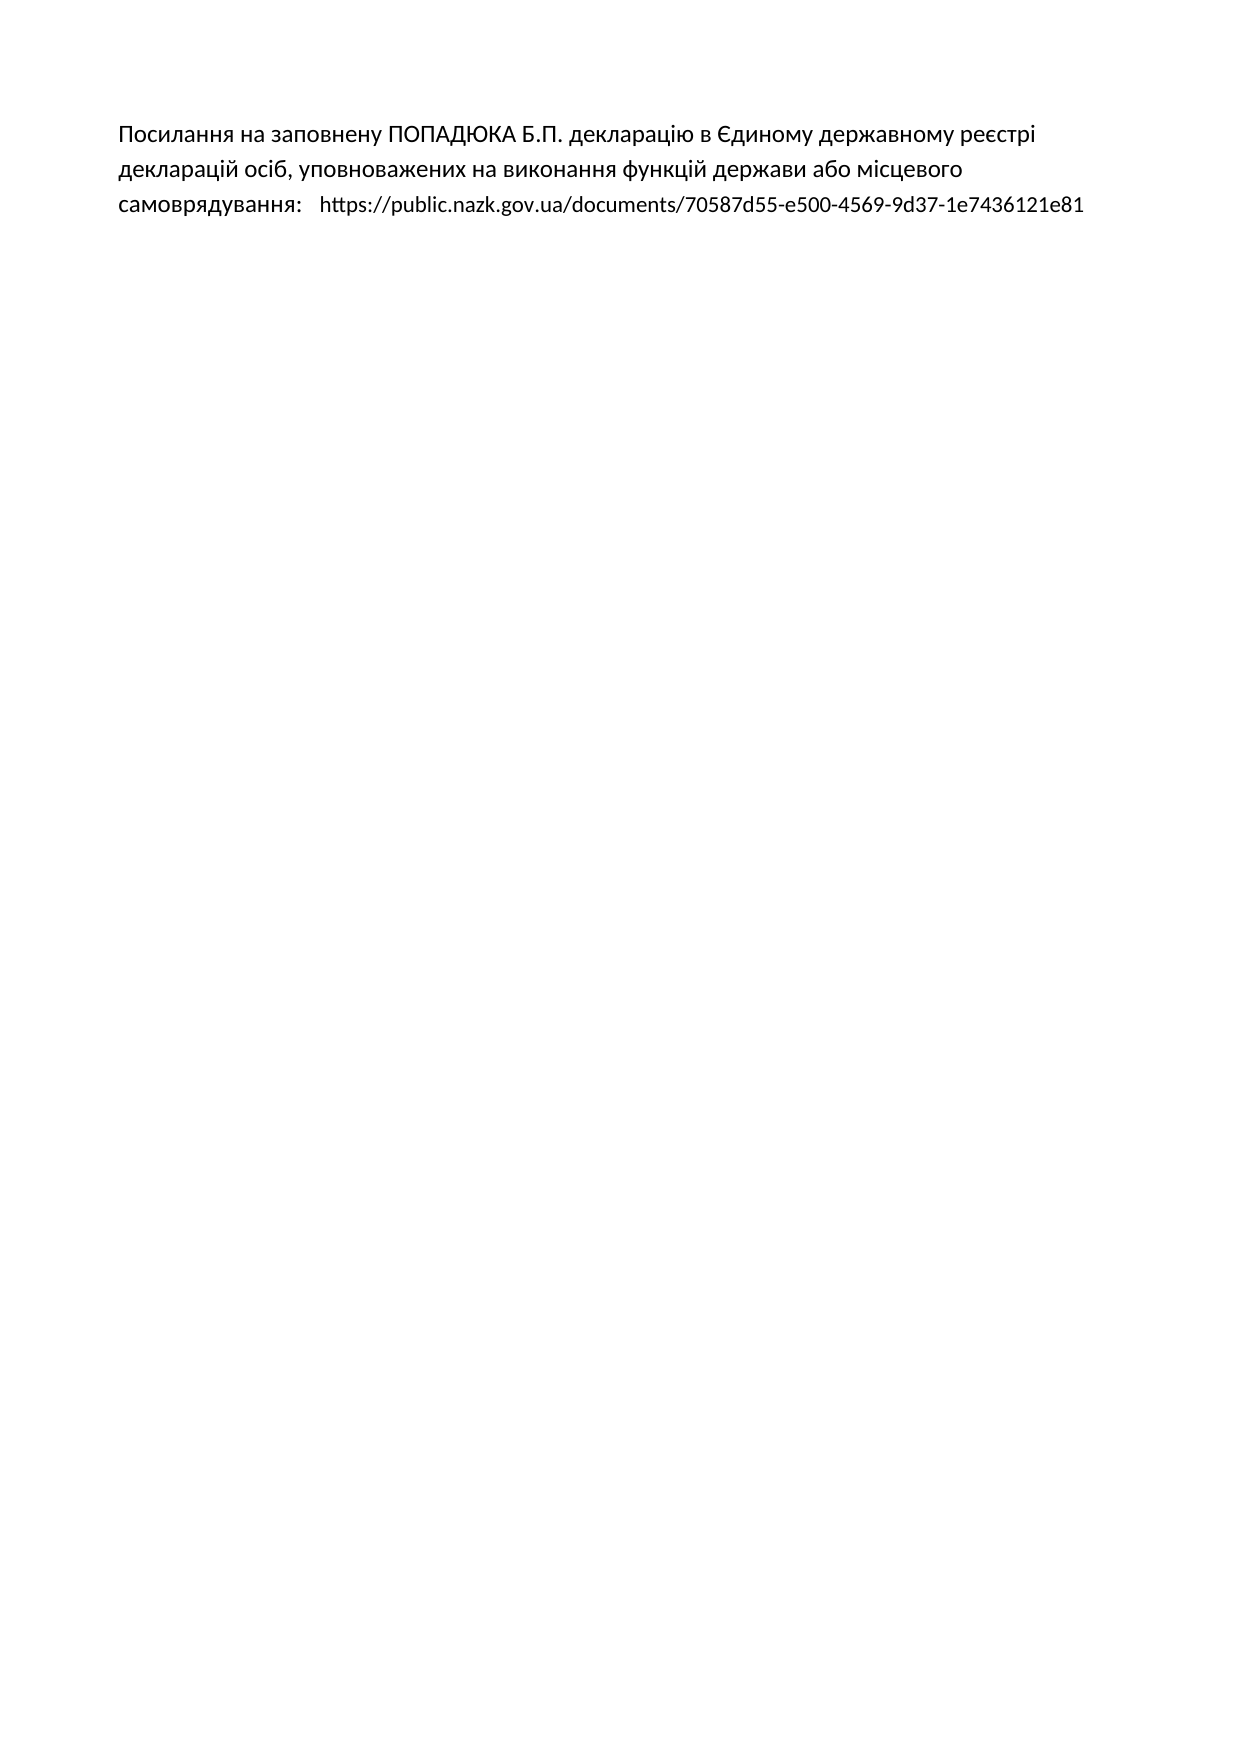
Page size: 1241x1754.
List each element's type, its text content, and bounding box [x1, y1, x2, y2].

text Посилання на заповнену ПОПАДЮКА Б.П. декларацію в Єдиному державному реєстрі декларацій осіб, уповноважених на виконання функцій держави або місцевого самоврядування: https://public.nazk.gov.ua/documents/70587d55-e500-4569-9d37-1e7436121e81 [118, 118, 1152, 219]
